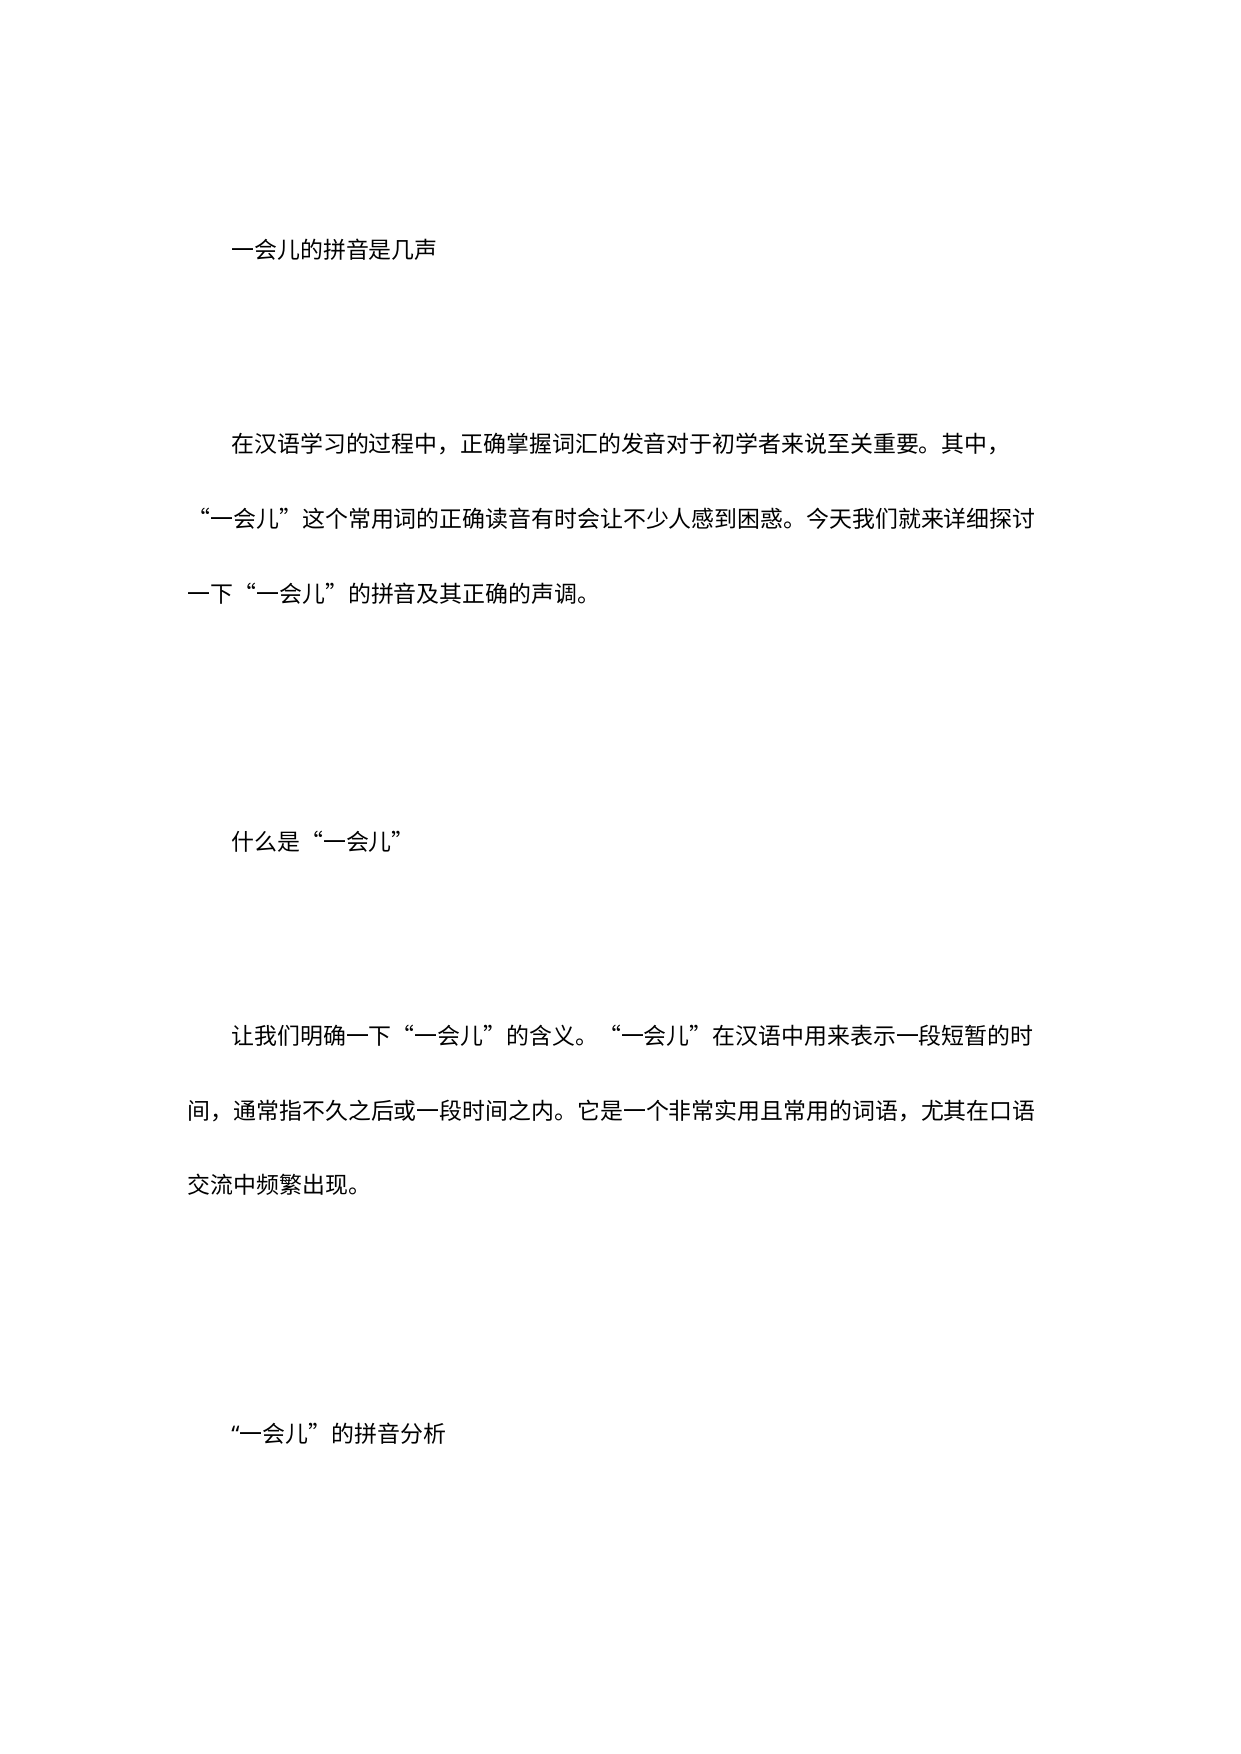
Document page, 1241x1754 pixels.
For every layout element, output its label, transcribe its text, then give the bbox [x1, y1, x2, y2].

text 什么是“一会儿” [187, 808, 1053, 873]
text “一会儿”的拼音分析 [187, 1399, 1053, 1464]
text 让我们明确一下“一会儿”的含义。“一会儿”在汉语中用来表示一段短暂的时间，通常指不久之后或一段时间之内。它是一个非常实用且常用的词语，尤其在口语交流中频繁出现。 [187, 1002, 1053, 1216]
text 一会儿的拼音是几声 [187, 216, 1053, 281]
text 在汉语学习的过程中，正确掌握词汇的发音对于初学者来说至关重要。其中，“一会儿”这个常用词的正确读音有时会让不少人感到困惑。今天我们就来详细探讨一下“一会儿”的拼音及其正确的声调。 [187, 410, 1053, 624]
